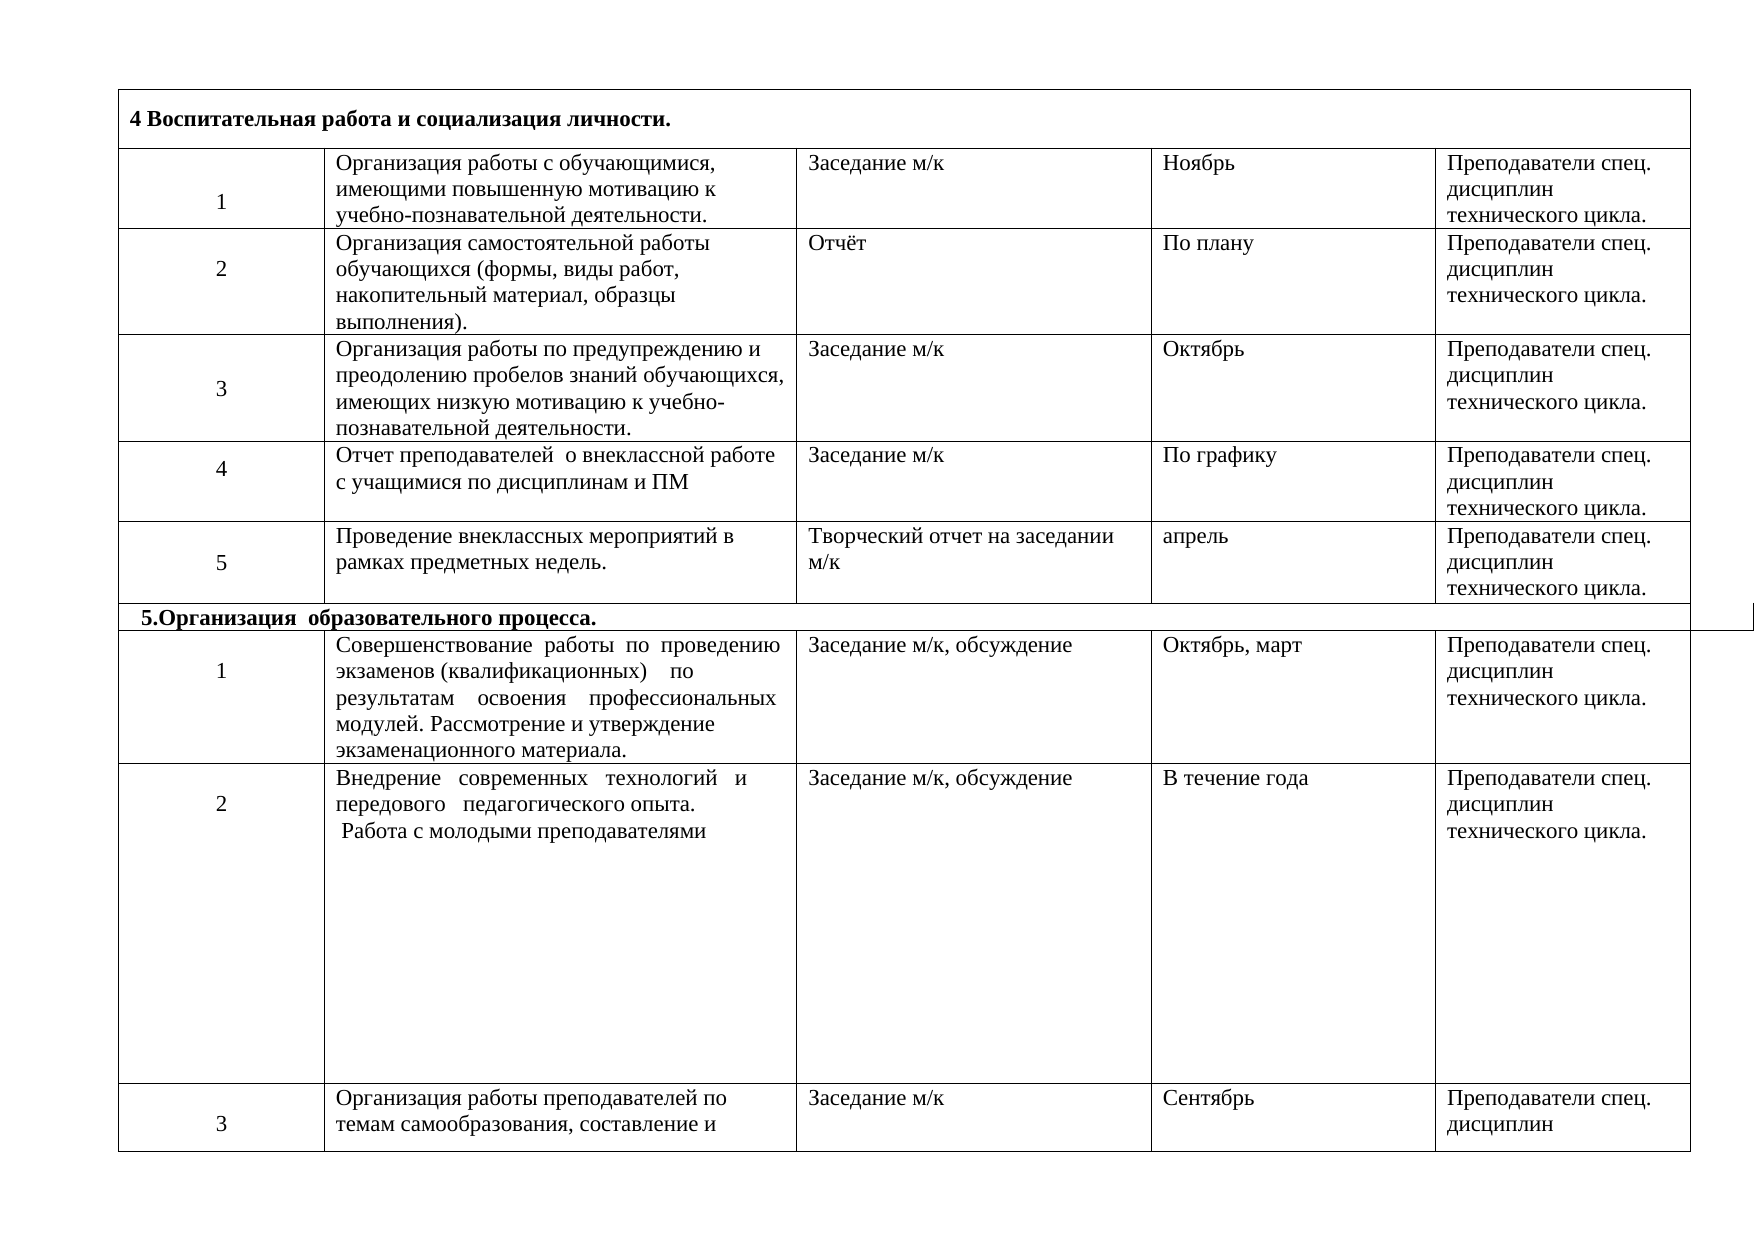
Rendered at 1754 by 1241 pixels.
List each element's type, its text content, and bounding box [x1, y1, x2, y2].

table_cell Преподаватели спец. дисциплин технического цикла. [1436, 335, 1690, 441]
table_cell Заседание м/к [797, 335, 1151, 441]
table_cell Организация работы по предупреждению и преодолению пробелов знаний обучающихся, имеющих низкую мотивацию к учебно-познавательной деятельности. [325, 335, 796, 441]
table_cell Преподаватели спец. дисциплин технического цикла. [1436, 229, 1690, 334]
table_cell Творческий отчет на заседании м/к [797, 522, 1151, 603]
table_cell Преподаватели спец. дисциплин технического цикла. [1436, 764, 1690, 1083]
table_cell 3 [119, 335, 324, 441]
table_cell 5.Организация образовательного процесса. [119, 604, 1690, 630]
table_cell Преподаватели спец. дисциплин технического цикла. [1436, 442, 1690, 521]
table_cell По графику [1152, 442, 1435, 521]
table_cell По плану [1152, 229, 1435, 334]
table_cell Преподаватели спец. дисциплин технического цикла. [1436, 522, 1690, 603]
table_cell Преподаватели спец. дисциплин технического цикла. [1436, 631, 1690, 763]
table_cell [1691, 603, 1753, 630]
table_cell Заседание м/к [797, 442, 1151, 521]
table_cell Организация работы с обучающимися, имеющими повышенную мотивацию к учебно-познавательной деятельности. [325, 149, 796, 228]
table_cell 5 [119, 522, 324, 603]
table_cell Внедрение современных технологий и передового педагогического опыта. Работа с молодыми преподавателями [325, 764, 796, 1083]
table_cell Заседание м/к [797, 1084, 1151, 1151]
table_cell Организация самостоятельной работы обучающихся (формы, виды работ, накопительный материал, образцы выполнения). [325, 229, 796, 334]
table_cell Отчёт [797, 229, 1151, 334]
table_cell Заседание м/к, обсуждение [797, 764, 1151, 1083]
table_cell апрель [1152, 522, 1435, 603]
table_cell Совершенствование работы по проведению экзаменов (квалификационных) по результатам освоения профессиональных модулей. Рассмотрение и утверждение экзаменационного материала. [325, 631, 796, 763]
table_cell 2 [119, 764, 324, 1083]
table_cell Сентябрь [1152, 1084, 1435, 1151]
table_cell Октябрь, март [1152, 631, 1435, 763]
table_cell В течение года [1152, 764, 1435, 1083]
table_cell 1 [119, 631, 324, 763]
table_cell 4 [119, 442, 324, 521]
table_cell 2 [119, 229, 324, 334]
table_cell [1436, 1084, 1690, 1151]
table_cell Заседание м/к, обсуждение [797, 631, 1151, 763]
table_cell 3 [119, 1084, 324, 1151]
table_cell 4 Воспитательная работа и социализация личности. [119, 90, 1690, 147]
table_cell Заседание м/к [797, 149, 1151, 228]
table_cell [1436, 149, 1690, 228]
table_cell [325, 1084, 796, 1151]
table_cell Проведение внеклассных мероприятий в рамках предметных недель. [325, 522, 796, 603]
table_cell 1 [119, 149, 324, 228]
table_cell Ноябрь [1152, 149, 1435, 228]
table_cell Отчет преподавателей о внеклассной работе с учащимися по дисциплинам и ПМ [325, 442, 796, 521]
table_cell Октябрь [1152, 335, 1435, 441]
